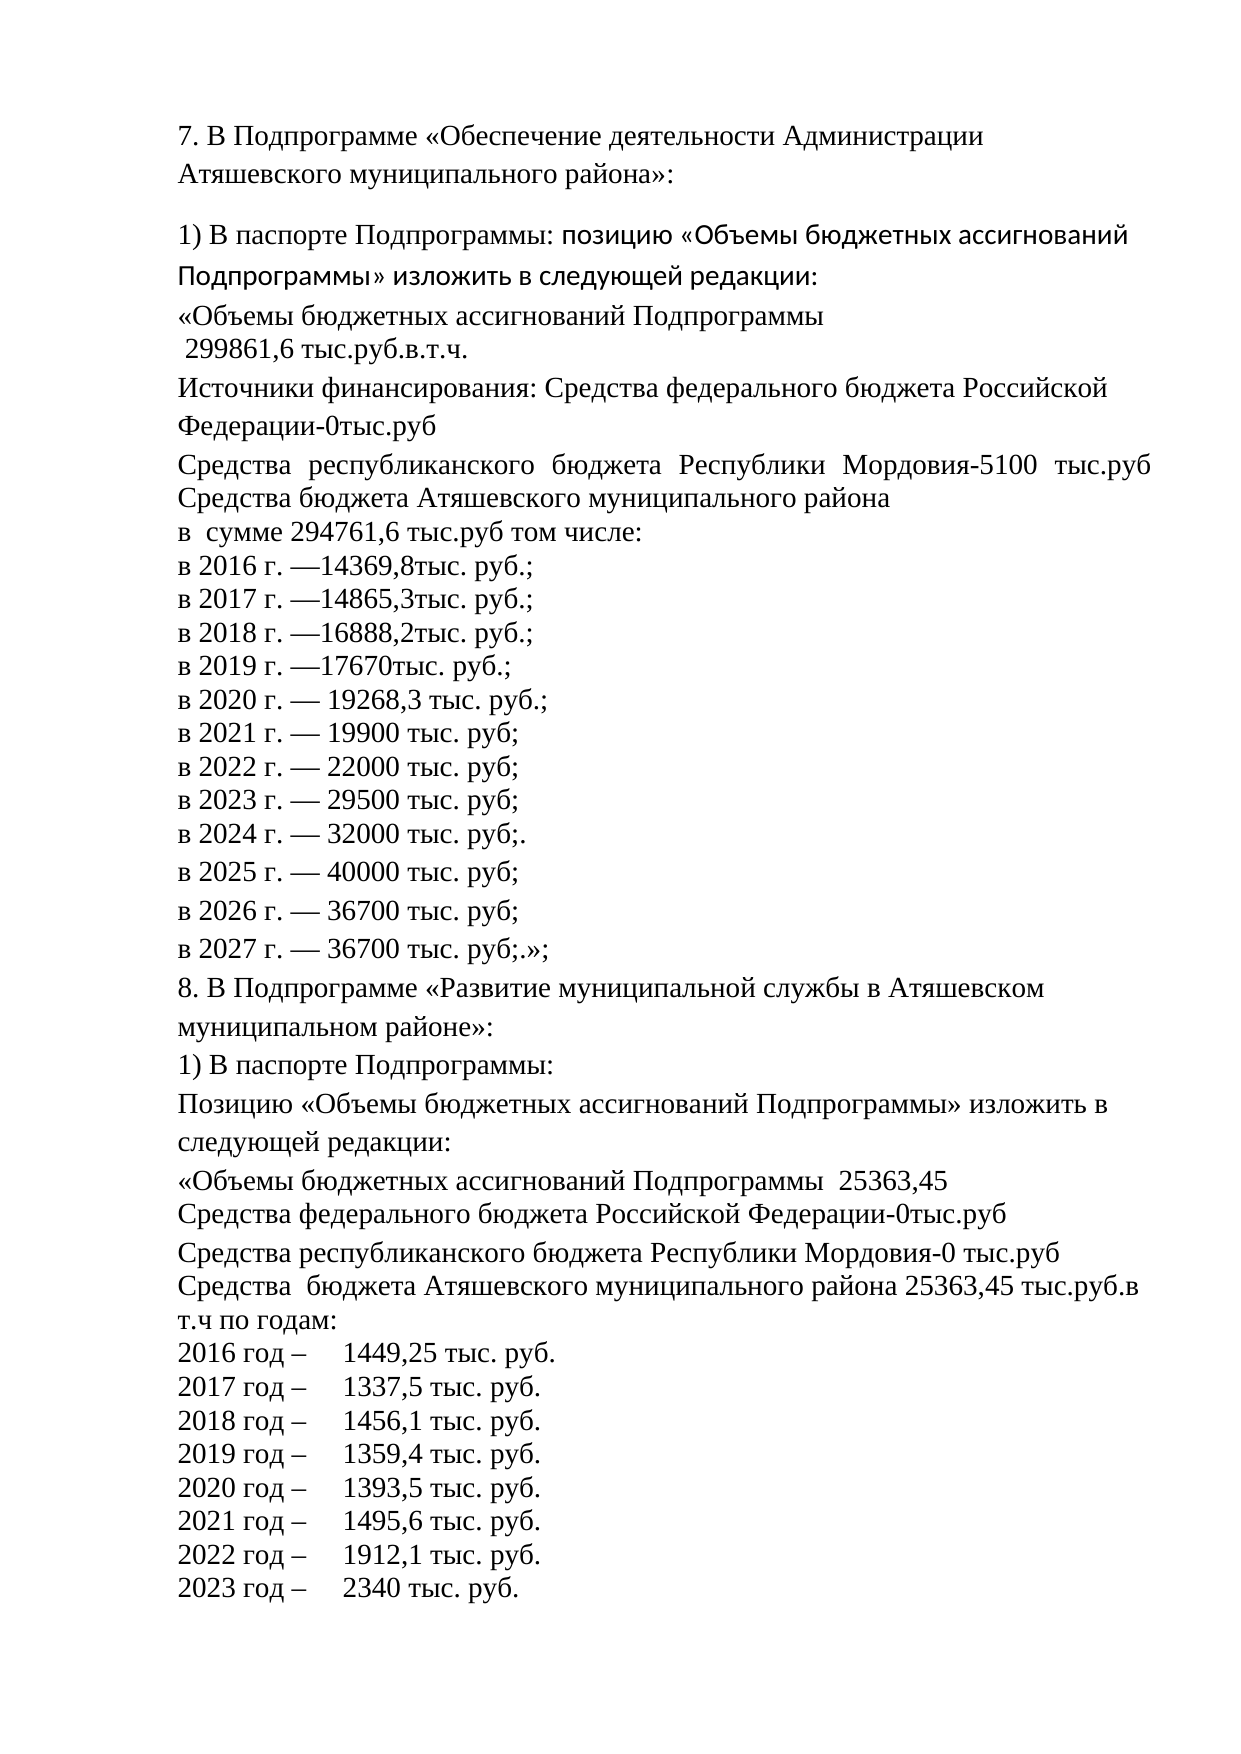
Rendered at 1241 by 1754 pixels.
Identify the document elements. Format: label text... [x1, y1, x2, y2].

text в 2026 г. — 36700 тыс. руб; [177, 893, 1152, 927]
text в 2020 г. — 19268,3 тыс. руб.; [177, 682, 1152, 715]
text в 2017 г. —14865,3тыс. руб.; [177, 581, 1152, 615]
text в 2023 г. — 29500 тыс. руб; [177, 782, 1152, 816]
text 2016 год – 1449,25 тыс. руб. [177, 1336, 1152, 1369]
text «Объемы бюджетных ассигнований Подпрограммы [177, 298, 1152, 331]
text 2018 год – 1456,1 тыс. руб. [177, 1403, 1152, 1436]
text в 2016 г. —14369,8тыс. руб.; [177, 548, 1152, 581]
text Средства федерального бюджета Российской Федерации-0тыс.руб [177, 1196, 1152, 1230]
text «Объемы бюджетных ассигнований Подпрограммы 25363,45 [177, 1163, 1152, 1196]
text 1) В паспорте Подпрограммы: [177, 1047, 1152, 1081]
text 2022 год – 1912,1 тыс. руб. [177, 1537, 1152, 1570]
text Средства республиканского бюджета Республики Мордовия-0 тыс.руб [177, 1235, 1152, 1268]
text Источники финансирования: Средства федерального бюджета Российской Федерации-0тыс.руб [177, 370, 1152, 442]
text в 2024 г. — 32000 тыс. руб;. [177, 816, 1152, 849]
text 1) В паспорте Подпрограммы: позицию «Объемы бюджетных ассигнований Подпрограммы» изложить в следующей редакции: [177, 216, 1152, 293]
text в 2022 г. — 22000 тыс. руб; [177, 749, 1152, 782]
text в 2018 г. —16888,2тыс. руб.; [177, 615, 1152, 648]
text Средства республиканского бюджета Республики Мордовия-5100 тыс.руб Средства бюджета Атяшевского муниципального района [177, 447, 1152, 514]
text в 2027 г. — 36700 тыс. руб;.»; [177, 932, 1152, 965]
text 2023 год – 2340 тыс. руб. [177, 1570, 1152, 1604]
text 2019 год – 1359,4 тыс. руб. [177, 1436, 1152, 1470]
text 7. В Подпрограмме «Обеспечение деятельности Администрации Атяшевского муниципального района»: [177, 118, 1152, 190]
text 299861,6 тыс.руб.в.т.ч. [177, 331, 1152, 365]
text 8. В Подпрограмме «Развитие муниципальной службы в Атяшевском муниципальном районе»: [177, 970, 1152, 1042]
text 2021 год – 1495,6 тыс. руб. [177, 1503, 1152, 1537]
text 2020 год – 1393,5 тыс. руб. [177, 1470, 1152, 1503]
text в сумме 294761,6 тыс.руб том числе: [177, 514, 1152, 548]
text Позицию «Объемы бюджетных ассигнований Подпрограммы» изложить в следующей редакции: [177, 1086, 1152, 1158]
text в 2025 г. — 40000 тыс. руб; [177, 854, 1152, 888]
text в 2019 г. —17670тыс. руб.; [177, 648, 1152, 682]
text Средства бюджета Атяшевского муниципального района 25363,45 тыс.руб.в т.ч по годам: [177, 1268, 1152, 1336]
text 2017 год – 1337,5 тыс. руб. [177, 1369, 1152, 1403]
text в 2021 г. — 19900 тыс. руб; [177, 715, 1152, 749]
